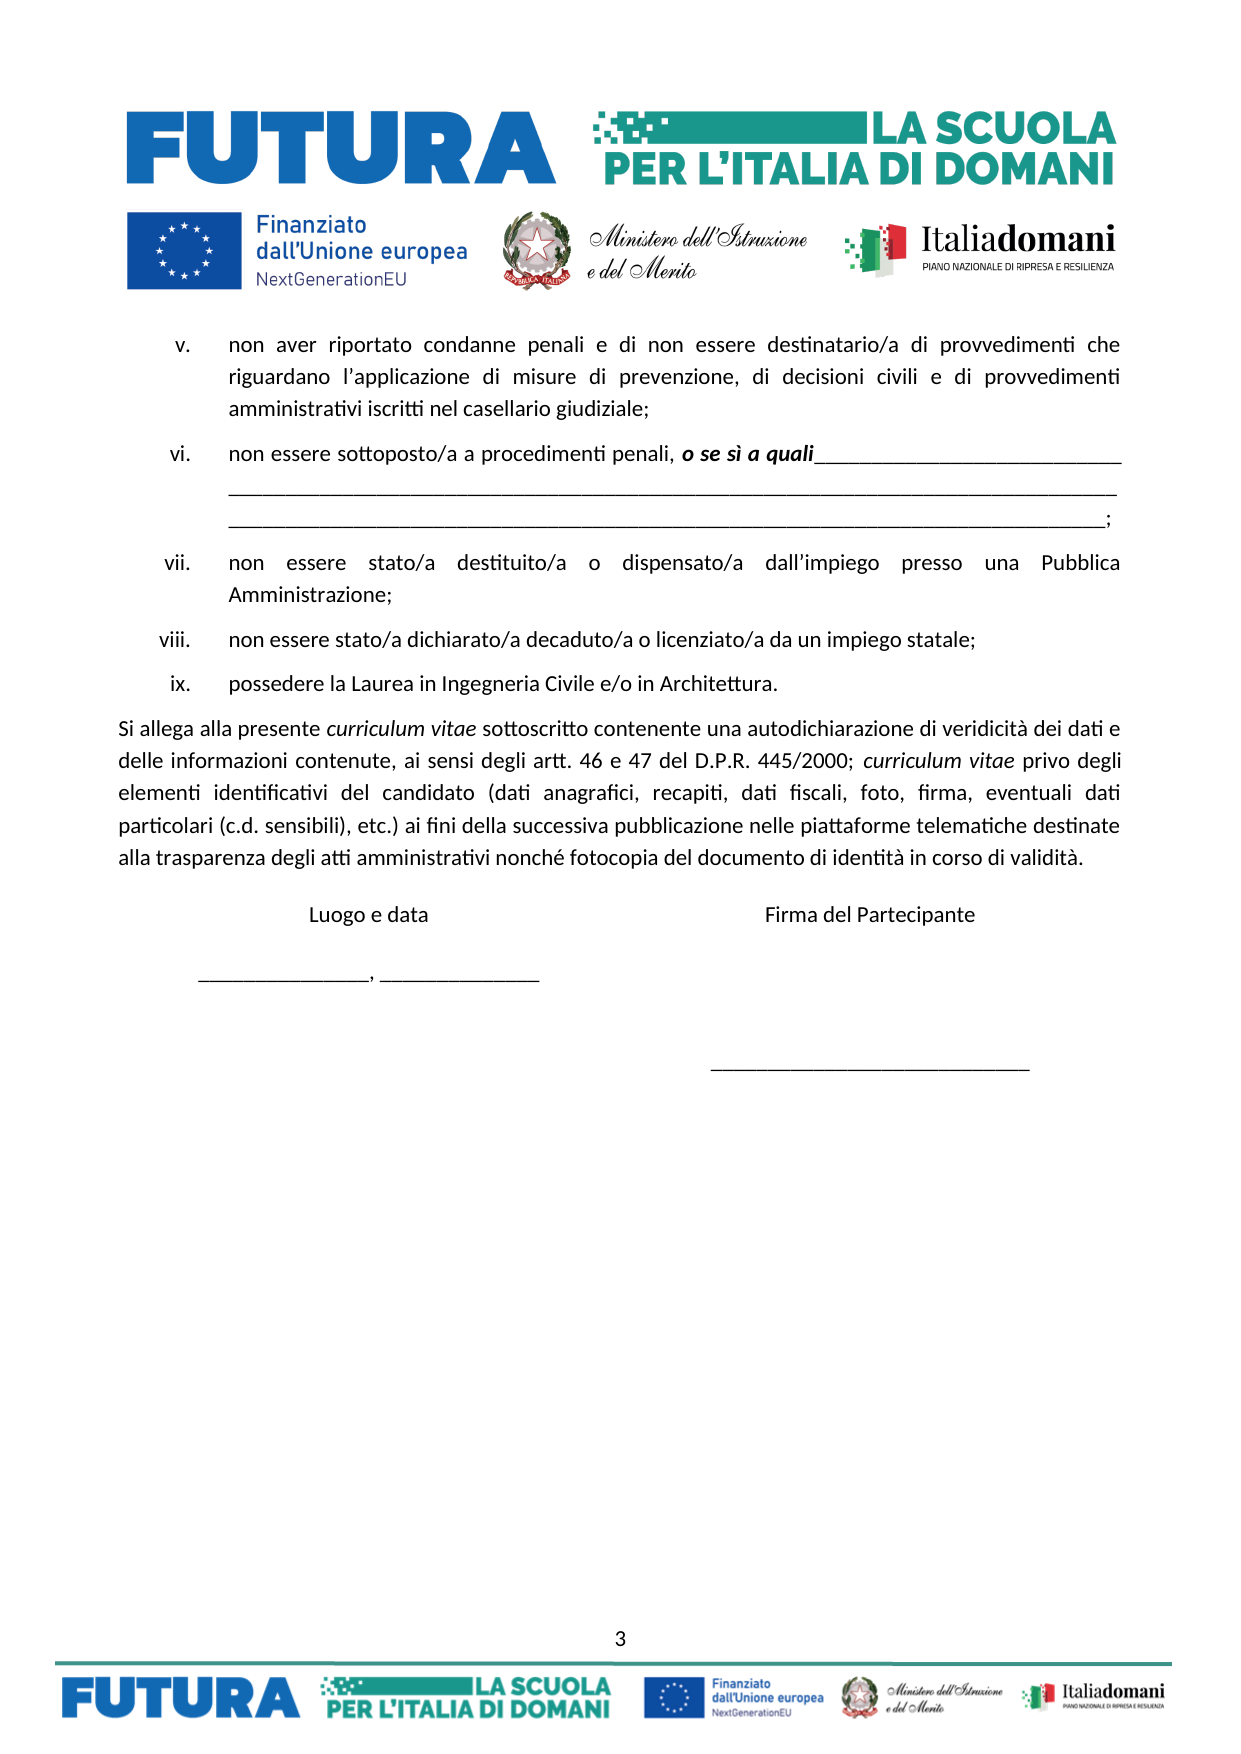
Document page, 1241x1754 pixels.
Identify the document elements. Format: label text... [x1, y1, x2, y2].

list non aver riportato condanne penali e di non essere destinatario/a di provvedimenti che riguardano l’applicazione di misure di prevenzione, di decisioni civili e di provvedimenti amministrativi iscritti nel casellario giudiziale; [191, 330, 1122, 422]
table_header Firma del Partecipante [620, 888, 1121, 944]
table_cell _______________, ______________ [118, 945, 619, 1091]
list possedere la Laurea in Ingegneria Civile e/o in Architettura. [191, 669, 1122, 697]
picture [118, 101, 1123, 302]
picture [31, 1659, 1213, 1727]
text Si allega alla presente curriculum vitae sottoscritto contenente una autodichiarazione di veridicità dei dati e delle informazioni contenute, ai sensi degli artt. 46 e 47 del D.P.R. 445/2000; curriculum vitae privo degli elementi identificativi del candidato (dati anagrafici, recapiti, dati fiscali, foto, firma, eventuali dati particolari (c.d. sensibili), etc.) ai fini della successiva pubblicazione nelle piattaforme telematiche destinate alla trasparenza degli atti amministrativi nonché fotocopia del documento di identità in corso di validità. [118, 714, 1122, 871]
list non essere stato/a destituito/a o dispensato/a dall’impiego presso una Pubblica Amministrazione; [191, 548, 1122, 608]
table_header Luogo e data [118, 888, 619, 944]
table_cell ____________________________ [620, 945, 1121, 1091]
list non essere sottoposto/a a procedimenti penali, o se sì a quali___________________________ ___________________________________________________________________________________________________________________________________________________________; [191, 439, 1122, 531]
list non essere stato/a dichiarato/a decaduto/a o licenziato/a da un impiego statale; [191, 625, 1122, 653]
